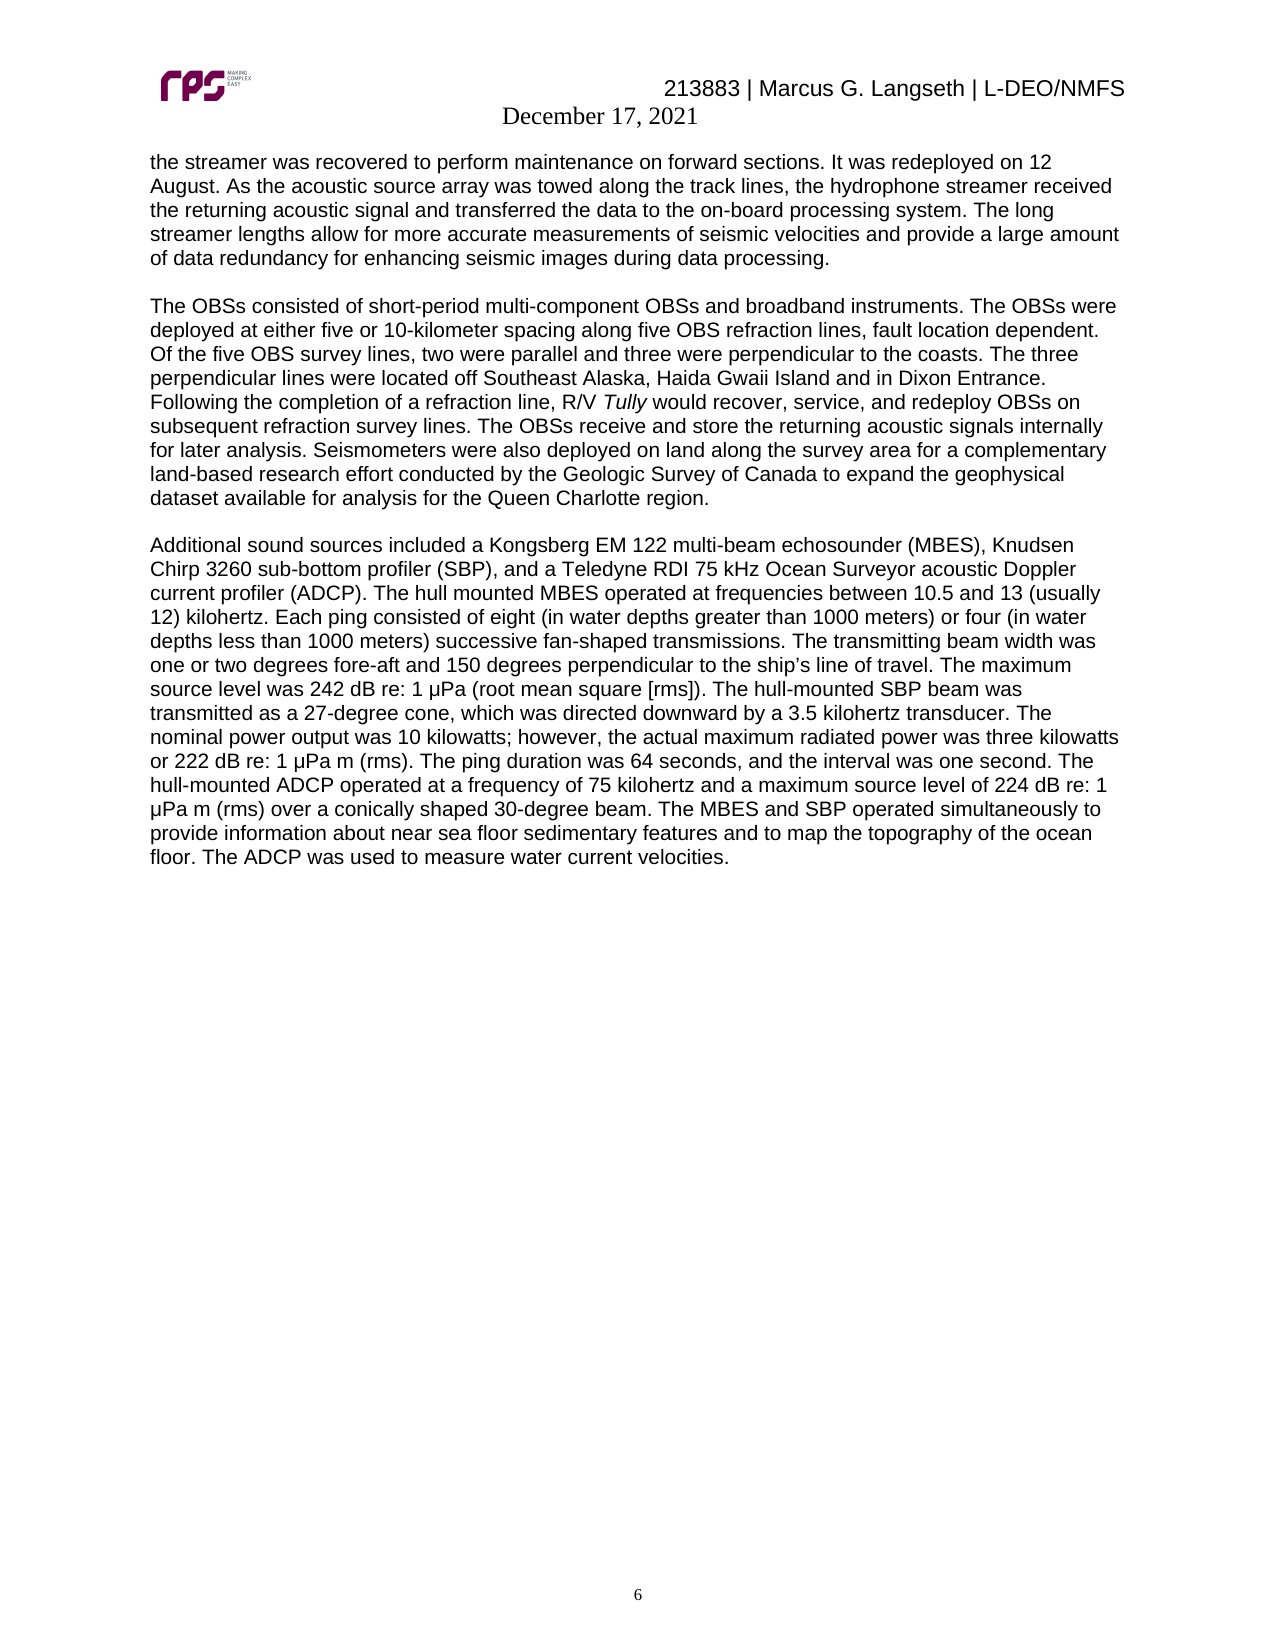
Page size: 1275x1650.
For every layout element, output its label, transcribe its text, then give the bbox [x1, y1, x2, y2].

picture [150, 61, 257, 112]
text The OBSs consisted of short-period multi-component OBSs and broadband instruments. The OBSs were deployed at either five or 10-kilometer spacing along five OBS refraction lines, fault location dependent. Of the five OBS survey lines, two were parallel and three were perpendicular to the coasts. The three perpendicular lines were located off Southeast Alaska, Haida Gwaii Island and in Dixon Entrance. Following the completion of a refraction line, R/V Tully would recover, service, and redeploy OBSs on subsequent refraction survey lines. The OBSs receive and store the returning acoustic signals internally for later analysis. Seismometers were also deployed on land along the survey area for a complementary land-based research effort conducted by the Geologic Survey of Canada to expand the geophysical dataset available for analysis for the Queen Charlotte region. [150, 294, 1125, 509]
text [150, 150, 1125, 270]
text Additional sound sources included a Kongsberg EM 122 multi-beam echosounder (MBES), Knudsen Chirp 3260 sub-bottom profiler (SBP), and a Teledyne RDI 75 kHz Ocean Surveyor acoustic Doppler current profiler (ADCP). The hull mounted MBES operated at frequencies between 10.5 and 13 (usually 12) kilohertz. Each ping consisted of eight (in water depths greater than 1000 meters) or four (in water depths less than 1000 meters) successive fan-shaped transmissions. The transmitting beam width was one or two degrees fore-aft and 150 degrees perpendicular to the ship’s line of travel. The maximum source level was 242 dB re: 1 μPa (root mean square [rms]). The hull-mounted SBP beam was transmitted as a 27-degree cone, which was directed downward by a 3.5 kilohertz transducer. The nominal power output was 10 kilowatts; however, the actual maximum radiated power was three kilowatts or 222 dB re: 1 μPa m (rms). The ping duration was 64 seconds, and the interval was one second. The hull-mounted ADCP operated at a frequency of 75 kilohertz and a maximum source level of 224 dB re: 1 μPa m (rms) over a conically shaped 30-degree beam. The MBES and SBP operated simultaneously to provide information about near sea floor sedimentary features and to map the topography of the ocean floor. The ADCP was used to measure water current velocities. [150, 533, 1125, 869]
